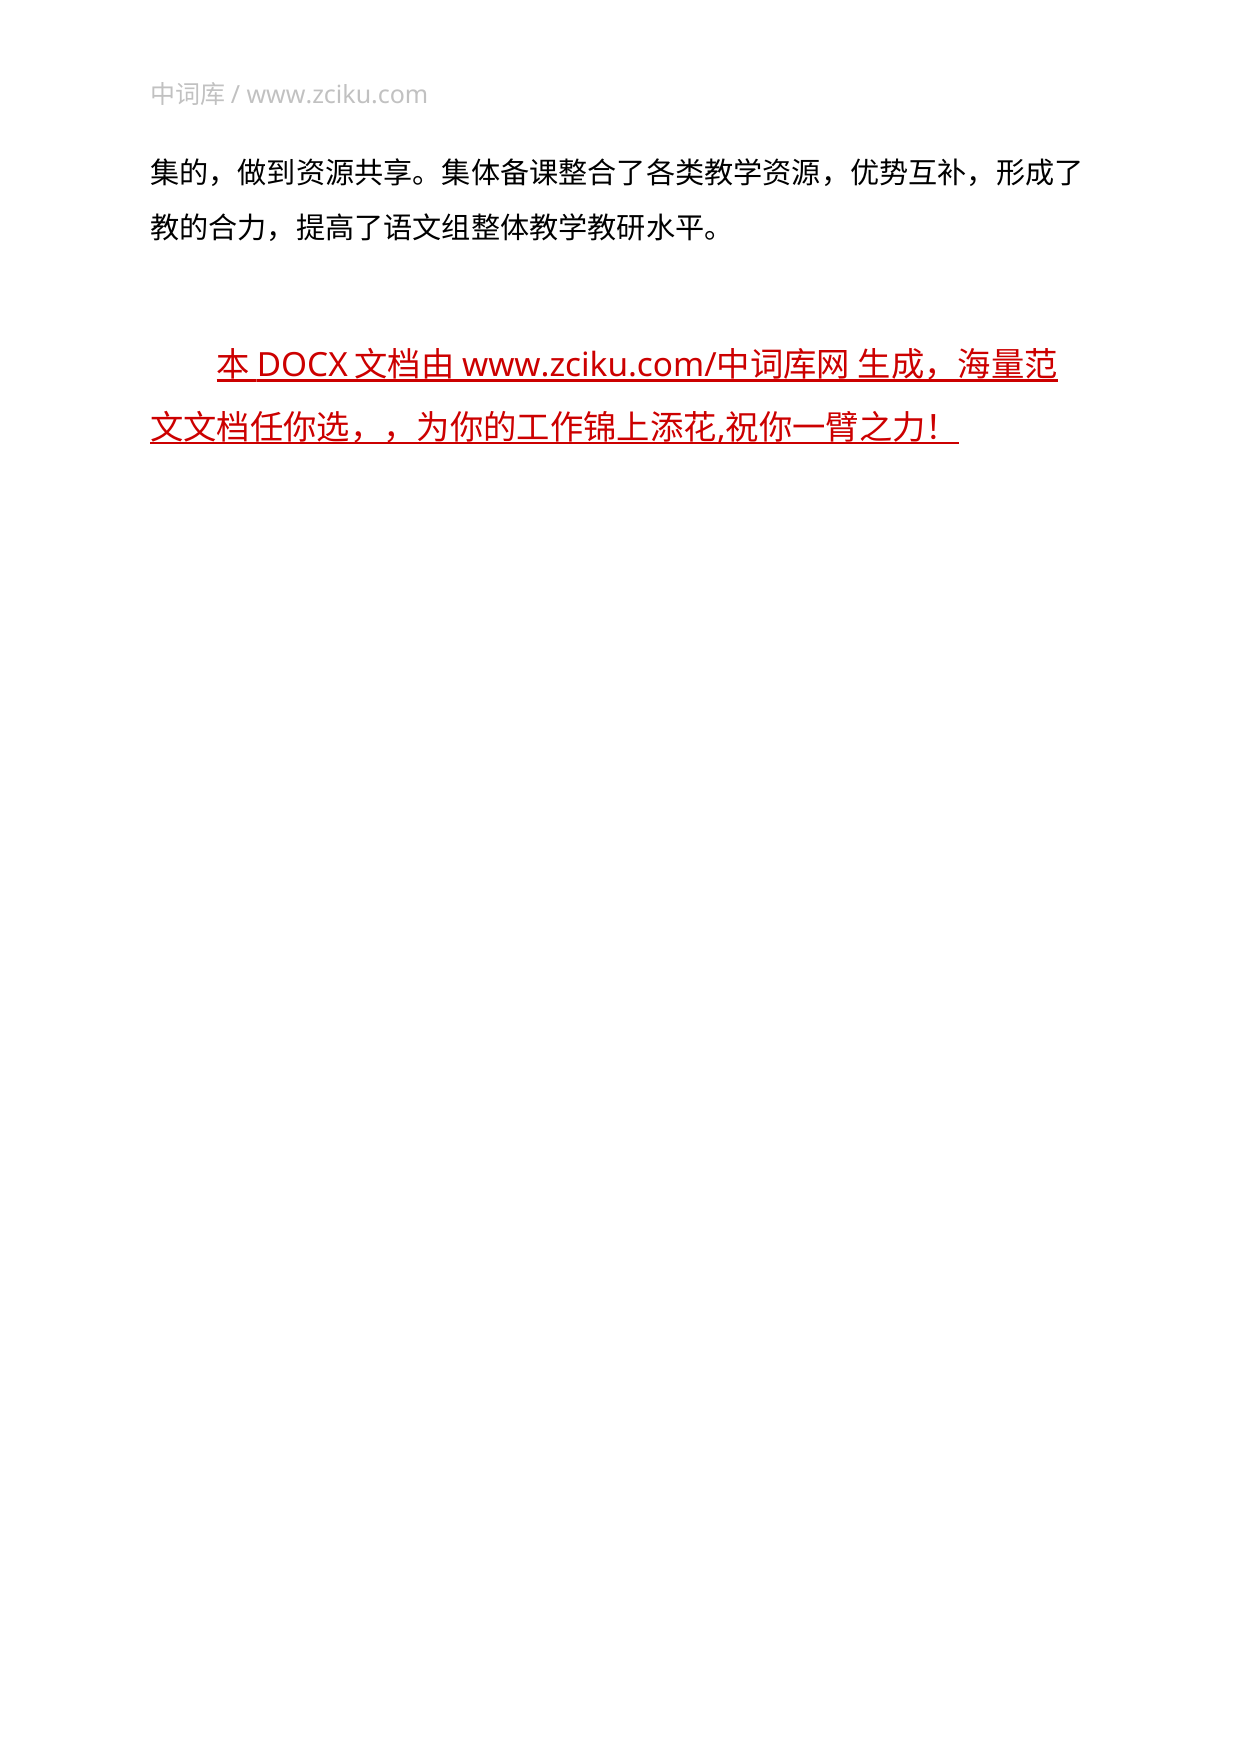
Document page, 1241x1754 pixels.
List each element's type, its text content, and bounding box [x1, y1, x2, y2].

text 本DOCX文档由 www.zciku.com/中词库网 生成，海量范文文档任你选，，为你的工作锦上添花,祝你一臂之力！ [150, 338, 1090, 449]
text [150, 150, 1090, 247]
